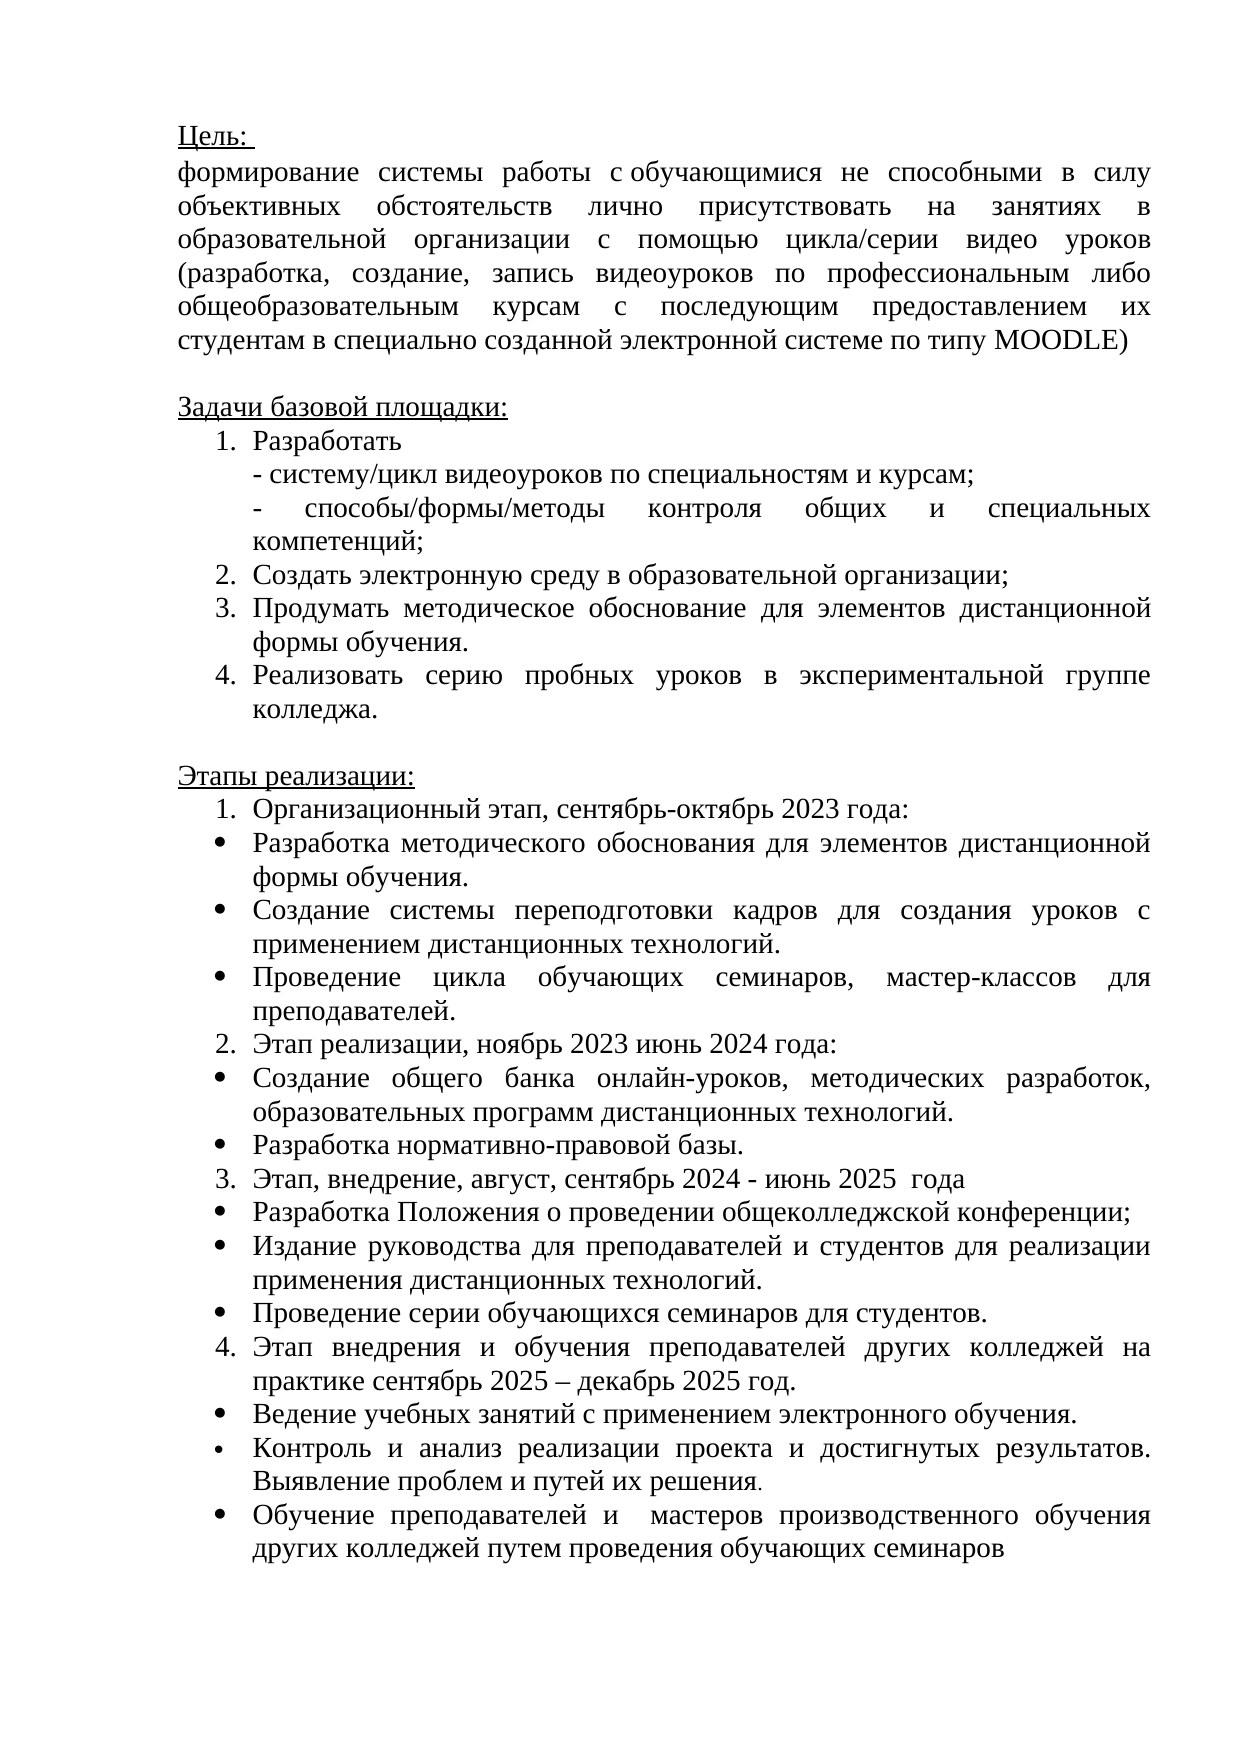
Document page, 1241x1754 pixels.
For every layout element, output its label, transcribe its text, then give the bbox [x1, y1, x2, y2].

list Разработка нормативно-правовой базы. [215, 1127, 1152, 1161]
list Разработка Положения о проведении общеколледжской конференции; [215, 1194, 1152, 1228]
list Реализовать серию пробных уроков в экспериментальной группе колледжа. [215, 657, 1152, 724]
list Проведение цикла обучающих семинаров, мастер-классов для преподавателей. [215, 959, 1152, 1027]
list Ведение учебных занятий с применением электронного обучения. [215, 1396, 1152, 1430]
list Создание системы переподготовки кадров для создания уроков с применением дистанционных технологий. [215, 892, 1152, 959]
list Этап, внедрение, август, сентябрь 2024 - июнь 2025 года [215, 1161, 1152, 1194]
text Цель: [177, 118, 1152, 152]
text формирование системы работы с обучающимися не способными в силу объективных обстоятельств лично присутствовать на занятиях в образовательной организации с помощью цикла/серии видео уроков (разработка, создание, запись видеоуроков по профессиональным либо общеобразовательным курсам с последующим предоставлением их студентам в специально созданной электронной системе по типу MOODLE) [177, 154, 1152, 356]
list Разработать [215, 423, 1152, 456]
list Обучение преподавателей и мастеров производственного обучения других колледжей путем проведения обучающих семинаров [215, 1497, 1152, 1564]
text - способы/формы/методы контроля общих и специальных компетенций; [252, 490, 1152, 557]
list Проведение серии обучающихся семинаров для студентов. [215, 1295, 1152, 1329]
text Этапы реализации: [177, 758, 1152, 792]
list Этап реализации, ноябрь 2023 июнь 2024 года: [215, 1027, 1152, 1060]
list Разработка методического обоснования для элементов дистанционной формы обучения. [215, 825, 1152, 892]
list Контроль и анализ реализации проекта и достигнутых результатов. Выявление проблем и путей их решения. [215, 1430, 1152, 1497]
list Этап внедрения и обучения преподавателей других колледжей на практике сентябрь 2025 – декабрь 2025 год. [215, 1329, 1152, 1396]
list Создать электронную среду в образовательной организации; [215, 557, 1152, 590]
list Издание руководства для преподавателей и студентов для реализации применения дистанционных технологий. [215, 1228, 1152, 1295]
list Создание общего банка онлайн-уроков, методических разработок, образовательных программ дистанционных технологий. [215, 1060, 1152, 1127]
list Продумать методическое обоснование для элементов дистанционной формы обучения. [215, 590, 1152, 657]
list Организационный этап, сентябрь-октябрь 2023 года: [215, 792, 1152, 825]
text Задачи базовой площадки: [177, 389, 1152, 423]
text - систему/цикл видеоуроков по специальностям и курсам; [252, 456, 1152, 490]
